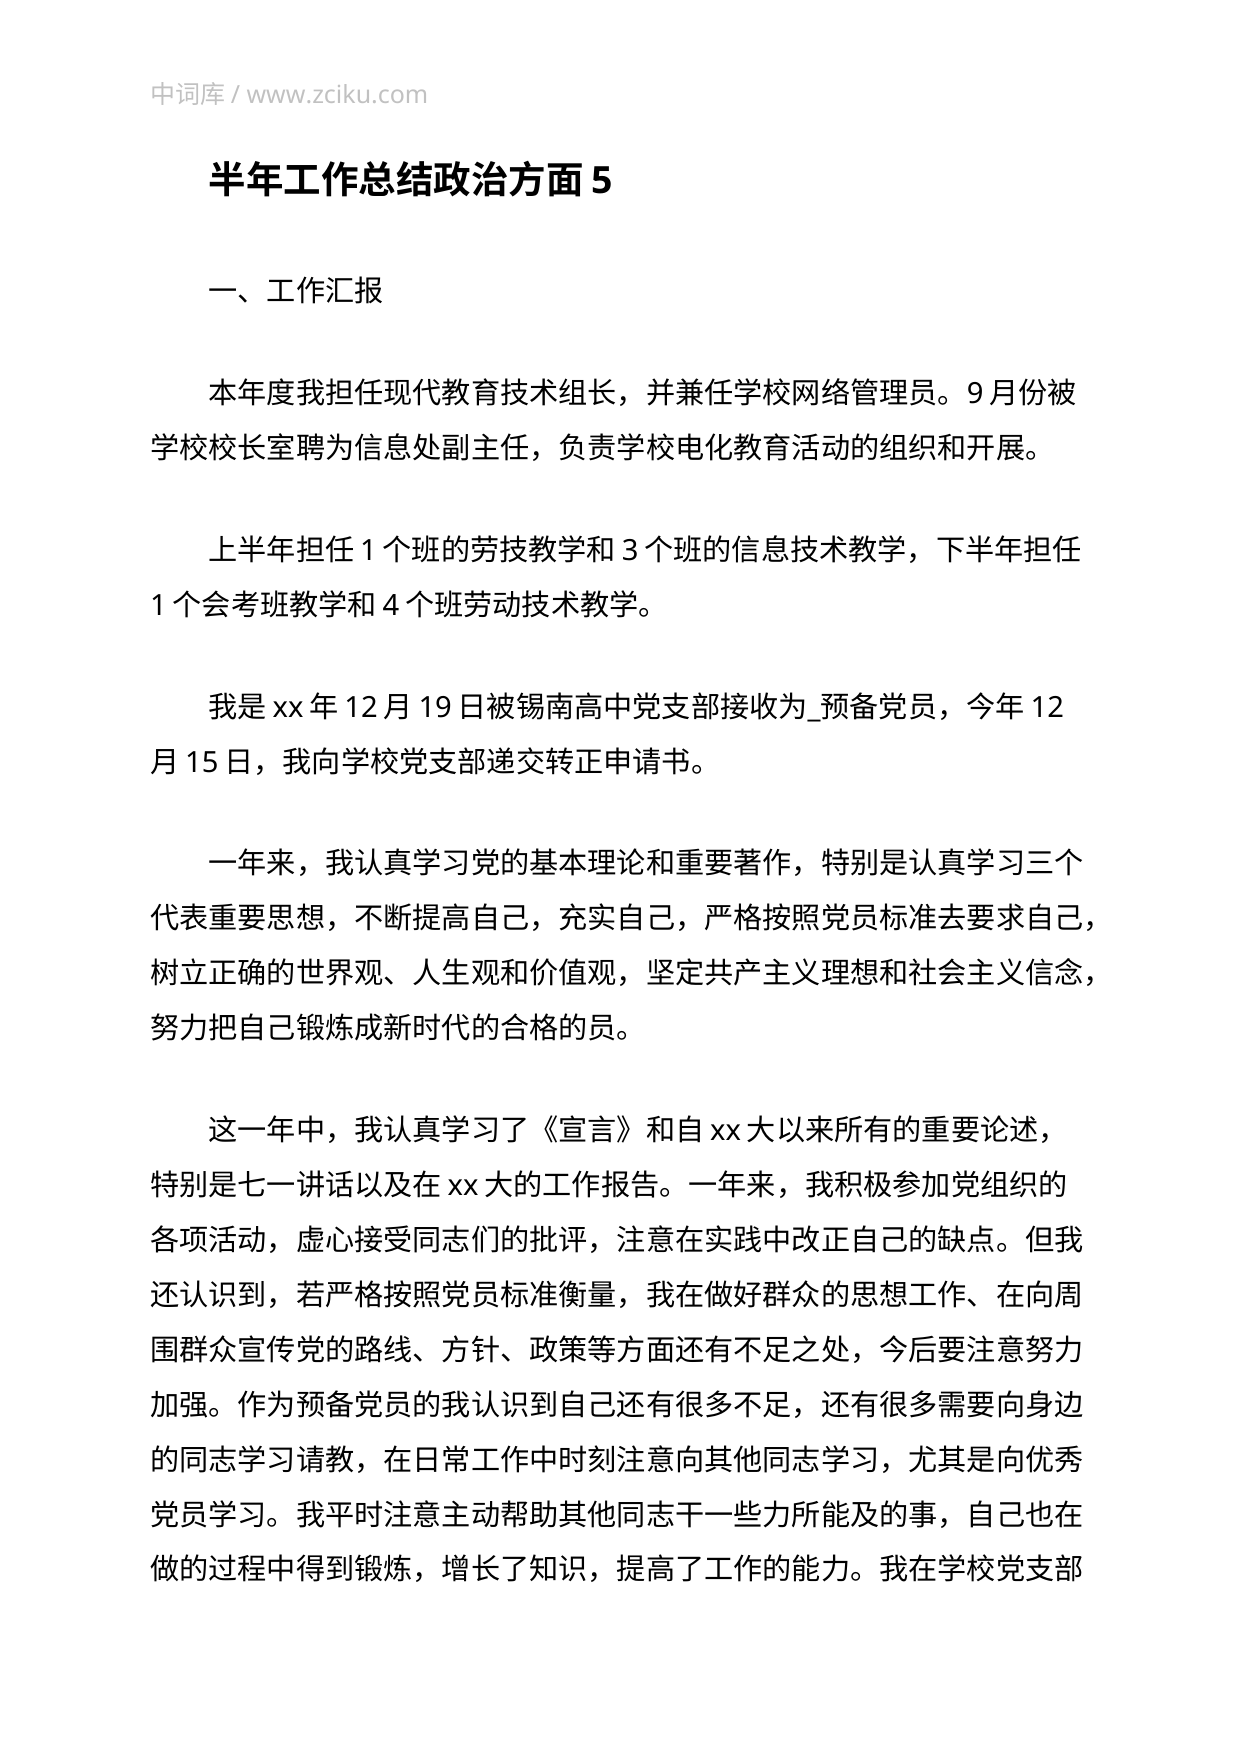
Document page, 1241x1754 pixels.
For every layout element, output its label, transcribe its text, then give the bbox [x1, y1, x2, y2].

text 半年工作总结政治方面5 [150, 150, 1090, 204]
text 本年度我担任现代教育技术组长，并兼任学校网络管理员。9月份被学校校长室聘为信息处副主任，负责学校电化教育活动的组织和开展。 [150, 369, 1090, 467]
text 我是xx年12月19日被锡南高中党支部接收为_预备党员，今年12月15日，我向学校党支部递交转正申请书。 [150, 683, 1090, 781]
text 一、工作汇报 [150, 268, 1090, 310]
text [150, 1107, 1090, 1588]
text 一年来，我认真学习党的基本理论和重要著作，特别是认真学习三个代表重要思想，不断提高自己，充实自己，严格按照党员标准去要求自己，树立正确的世界观、人生观和价值观，坚定共产主义理想和社会主义信念，努力把自己锻炼成新时代的合格的员。 [150, 840, 1090, 1047]
text 上半年担任1个班的劳技教学和3个班的信息技术教学，下半年担任1个会考班教学和4个班劳动技术教学。 [150, 526, 1090, 623]
